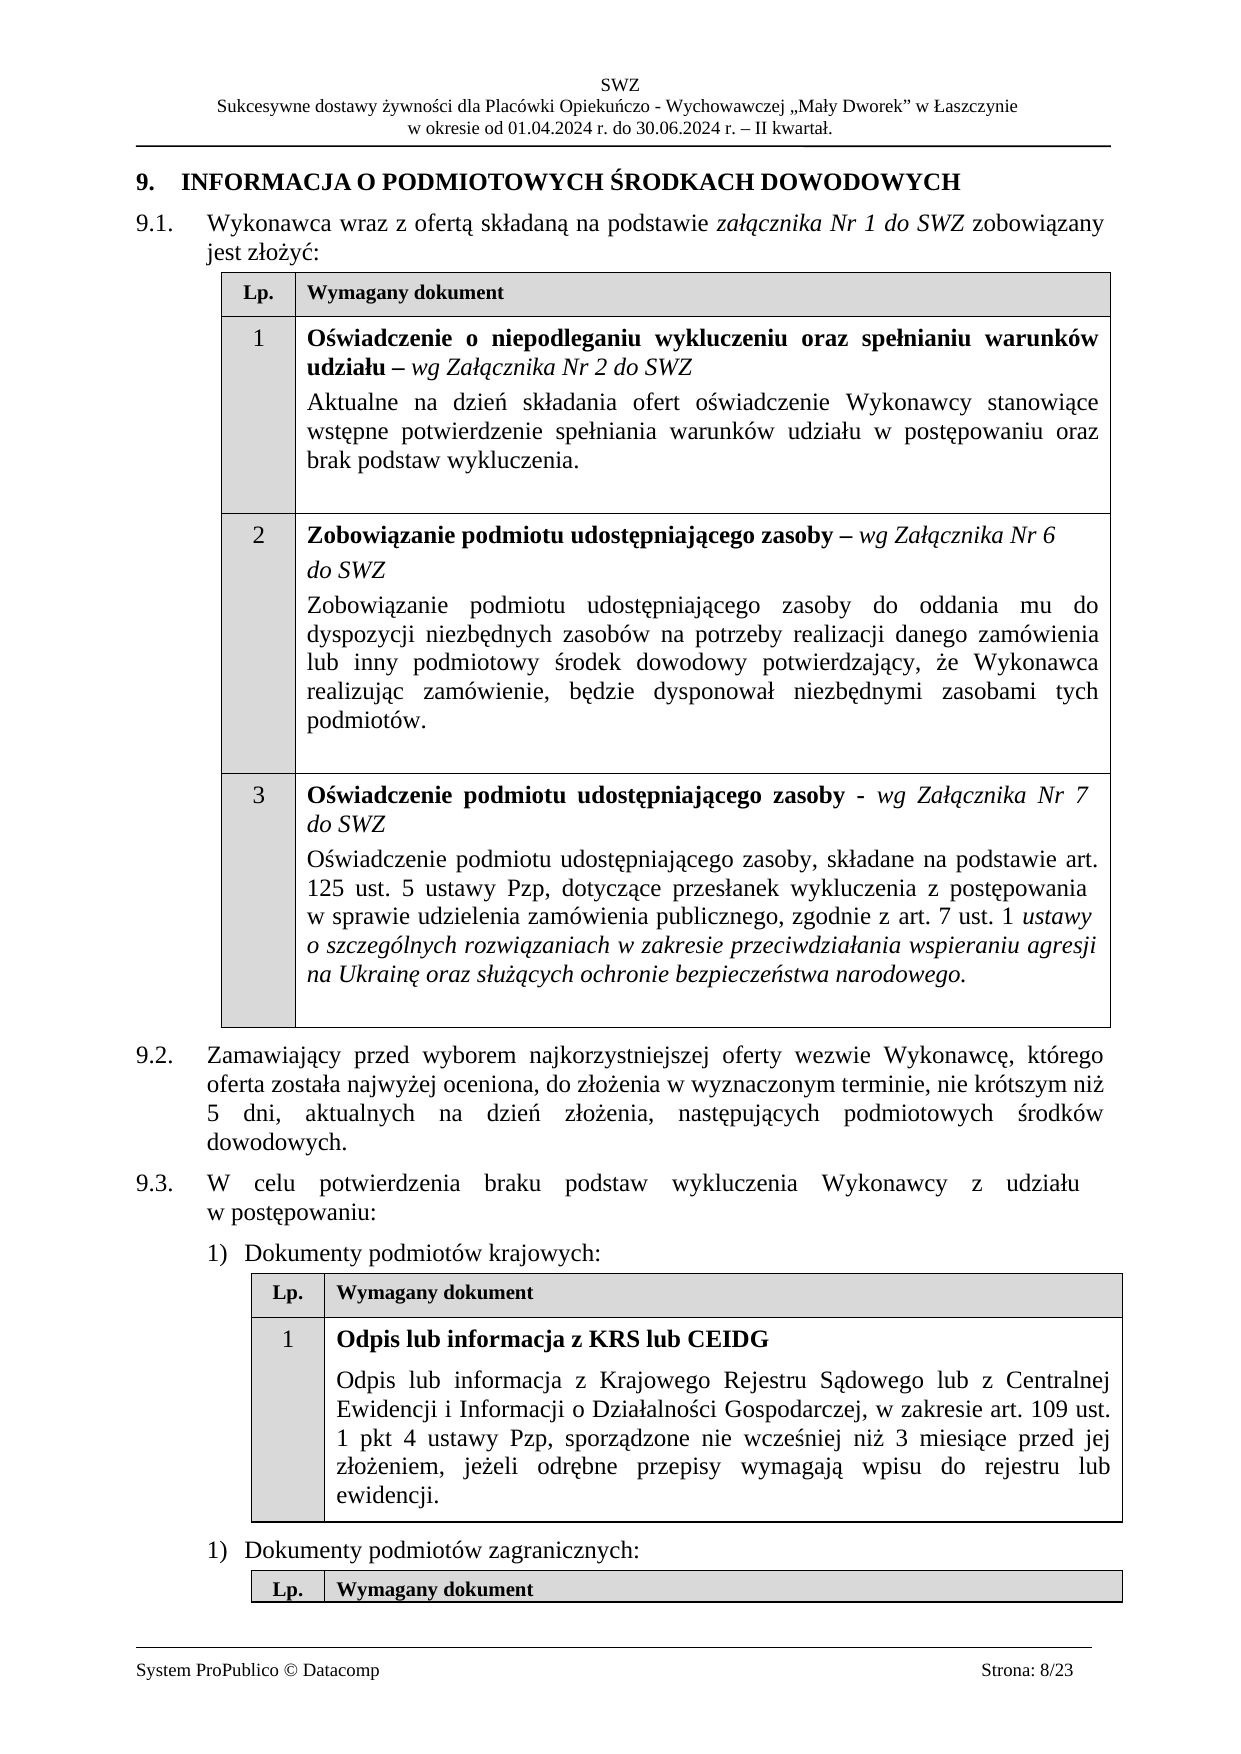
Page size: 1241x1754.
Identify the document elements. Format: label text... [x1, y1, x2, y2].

table_cell Oświadczenie o niepodleganiu wykluczeniu oraz spełnianiu warunków udziału – wg Załącznika Nr 2 do SWZ Aktualne na dzień składania ofert oświadczenie Wykonawcy stanowiące wstępne potwierdzenie spełniania warunków udziału w postępowaniu oraz brak podstaw wykluczenia. [296, 317, 1110, 513]
table_header Lp. [222, 273, 295, 316]
subtitle Wykonawca wraz z ofertą składaną na podstawie załącznika Nr 1 do SWZ zobowiązany jest złożyć: [136, 208, 1104, 266]
table_cell Zobowiązanie podmiotu udostępniającego zasoby – wg Załącznika Nr 6 do SWZ Zobowiązanie podmiotu udostępniającego zasoby do oddania mu do dyspozycji niezbędnych zasobów na potrzeby realizacji danego zamówienia lub inny podmiotowy środek dowodowy potwierdzający, że Wykonawca realizując zamówienie, będzie dysponował niezbędnymi zasobami tych podmiotów. [296, 514, 1110, 773]
subtitle W celu potwierdzenia braku podstaw wykluczenia Wykonawcy z udziału w postępowaniu: [136, 1168, 1104, 1225]
table_cell 1 [252, 1318, 324, 1521]
table_cell 1 [222, 317, 295, 513]
table_header Lp. [252, 1571, 324, 1601]
table_cell Oświadczenie podmiotu udostępniającego zasoby - wg Załącznika Nr 7 do SWZ Oświadczenie podmiotu udostępniającego zasoby, składane na podstawie art. 125 ust. 5 ustawy Pzp, dotyczące przesłanek wykluczenia z postępowania w sprawie udzielenia zamówienia publicznego, zgodnie z art. 7 ust. 1 ustawy o szczególnych rozwiązaniach w zakresie przeciwdziałania wspieraniu agresji na Ukrainę oraz służących ochronie bezpieczeństwa narodowego. [296, 774, 1110, 1027]
table_cell 2 [222, 514, 295, 773]
subtitle Dokumenty podmiotów zagranicznych: [207, 1535, 1104, 1564]
subtitle Zamawiający przed wyborem najkorzystniejszej oferty wezwie Wykonawcę, którego oferta została najwyżej oceniona, do złożenia w wyznaczonym terminie, nie krótszym niż 5 dni, aktualnych na dzień złożenia, następujących podmiotowych środków dowodowych. [136, 1040, 1104, 1155]
subtitle informacja o podmiotowych środkach dowodowych [136, 167, 1104, 196]
table_header Wymagany dokument [296, 273, 1110, 316]
table_cell Odpis lub informacja z KRS lub CEIDG Odpis lub informacja z Krajowego Rejestru Sądowego lub z Centralnej Ewidencji i Informacji o Działalności Gospodarczej, w zakresie art. 109 ust. 1 pkt 4 ustawy Pzp, sporządzone nie wcześniej niż 3 miesiące przed jej złożeniem, jeżeli odrębne przepisy wymagają wpisu do rejestru lub ewidencji. [325, 1318, 1122, 1521]
table_header Wymagany dokument [325, 1274, 1122, 1317]
subtitle Dokumenty podmiotów krajowych: [207, 1238, 1104, 1267]
table_cell 3 [222, 774, 295, 1027]
table_header Lp. [252, 1274, 324, 1317]
table_header Wymagany dokument [325, 1571, 1122, 1601]
